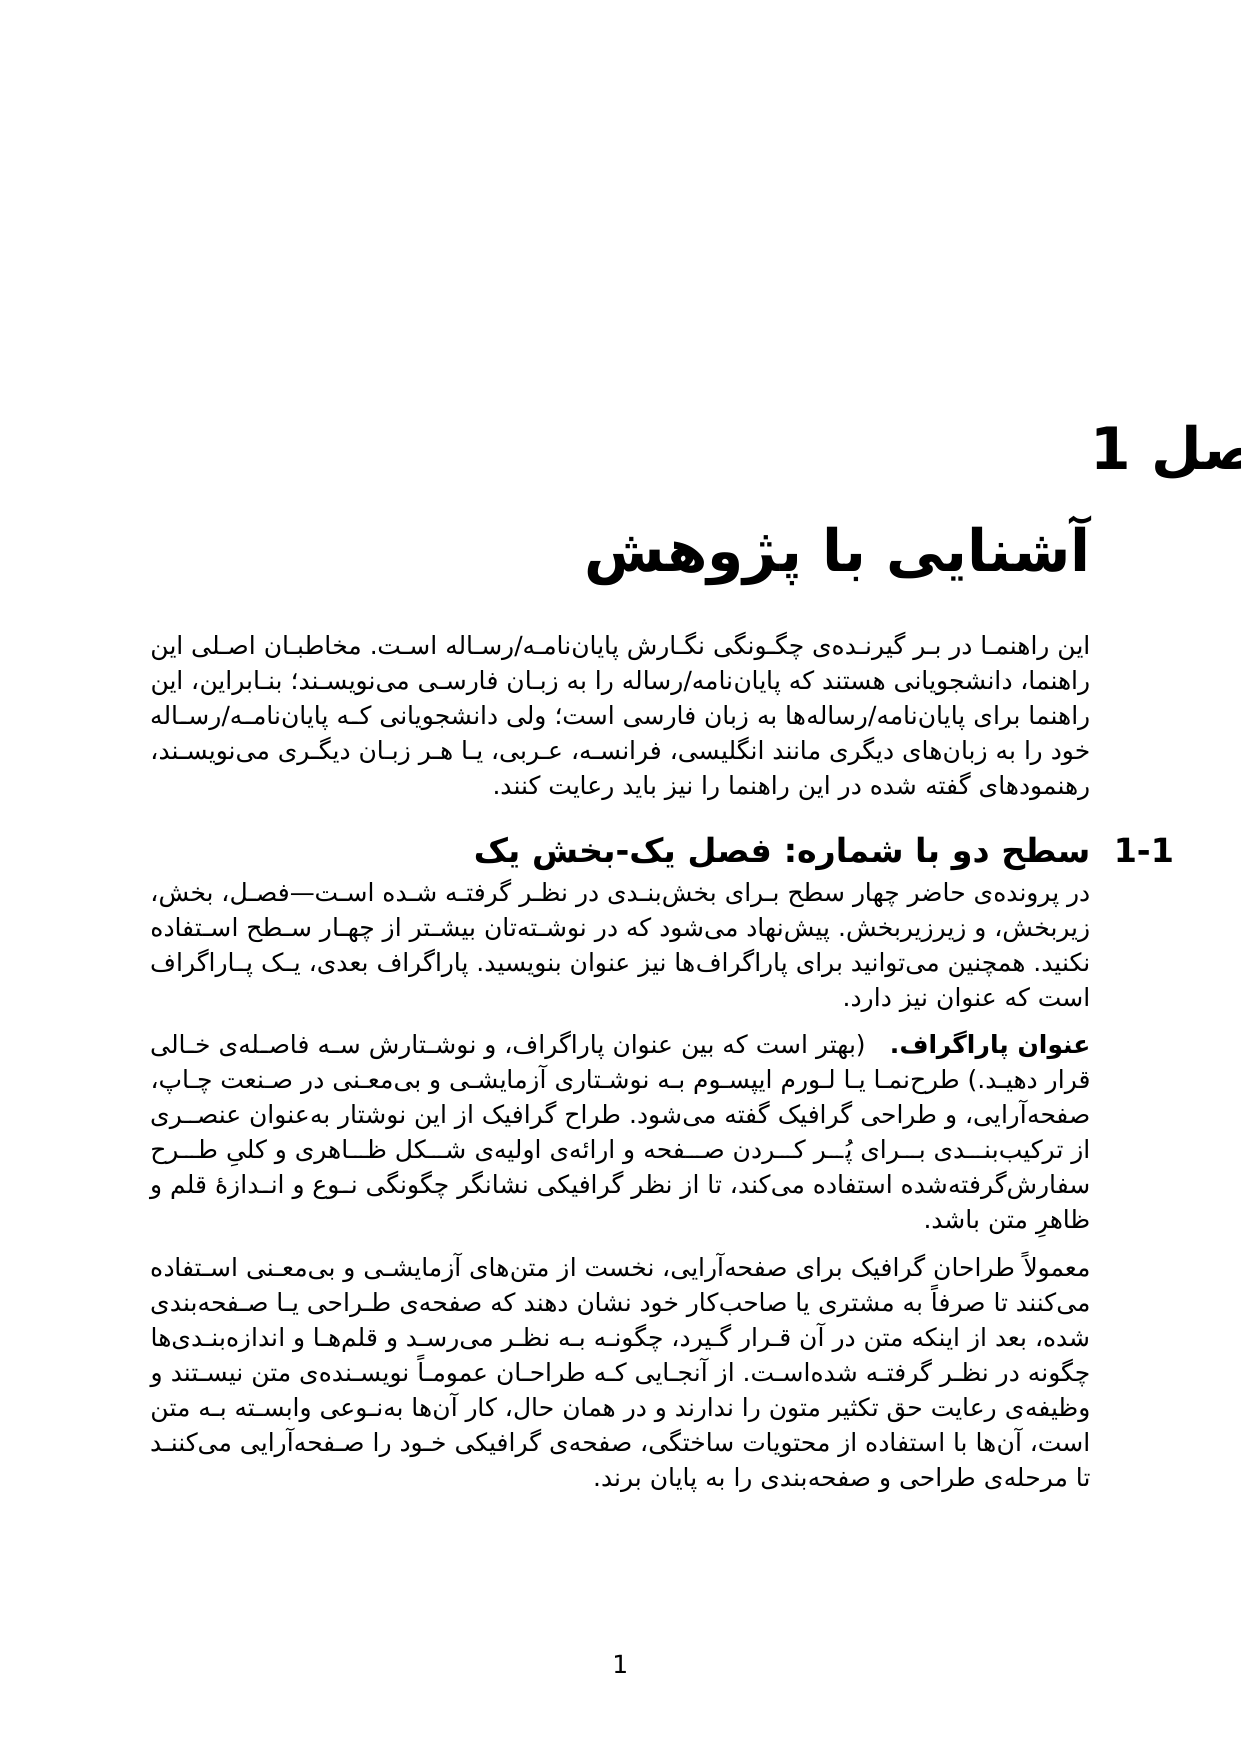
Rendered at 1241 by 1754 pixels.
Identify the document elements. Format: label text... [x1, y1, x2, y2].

text در پرونده‌ی حاضر چهار سطح برای بخش‌بندی در نظر گرفته شده است—فصل، بخش، زیربخش، و زیرزیربخش. پیش‌نهاد می‌شود که در نوشته‌تان بیشتر از چهار سطح استفاده نکنید. همچنین می‌توانید برای پاراگراف‌ها نیز عنوان بنویسید. پاراگراف بعدی، یک پاراگراف است که عنوان نیز دارد. [150, 878, 1090, 1012]
text این راهنما در بر گیرنده‌ی چگونگی نگارش پایان‌نامه/رساله است. مخاطبان اصلی این راهنما، دانشجویانی هستند که پایان‌نامه/رساله را به زبان فارسی می‌نویسند؛ بنابراین، این راهنما برای پایان‌نامه/رساله‌ها به زبان فارسی است؛ ولی دانشجویانی که پایان‌نامه/رساله خود را به زبان‌های دیگری مانند انگلیسی، فرانسه، عربی، یا هر زبان دیگری می‌نویسند، رهنمودهای گفته شده در این راهنما را نیز باید رعایت کنند. [150, 631, 1090, 801]
text عنوان پاراگراف. (بهتر است که بین عنوان پاراگراف، و نوشتارش سه فاصله‌ی خالی قرار دهید.) طرح‌نما یا لورم ایپسوم به نوشتاری آزمایشی و بی‌معنی در صنعت چاپ، صفحه‌آرایی، و طراحی گرافیک گفته می‌شود. طراح گرافیک از این نوشتار به‌عنوان عنصری از ترکیب‌بندی برای پُر کردن صفحه و ارائه‌ی اولیه‌ی شکل ظاهری و کلیِ طرح سفارش‌گرفته‌شده استفاده می‌کند، تا از نظر گرافیکی نشانگر چگونگی نوع و اندازهٔ قلم و ظاهرِ متن باشد. [150, 1030, 1090, 1234]
subtitle سطح دو با شماره: فصل یک-بخش یک [150, 831, 1090, 870]
subtitle آشنایی با پژوهش [150, 415, 1090, 585]
